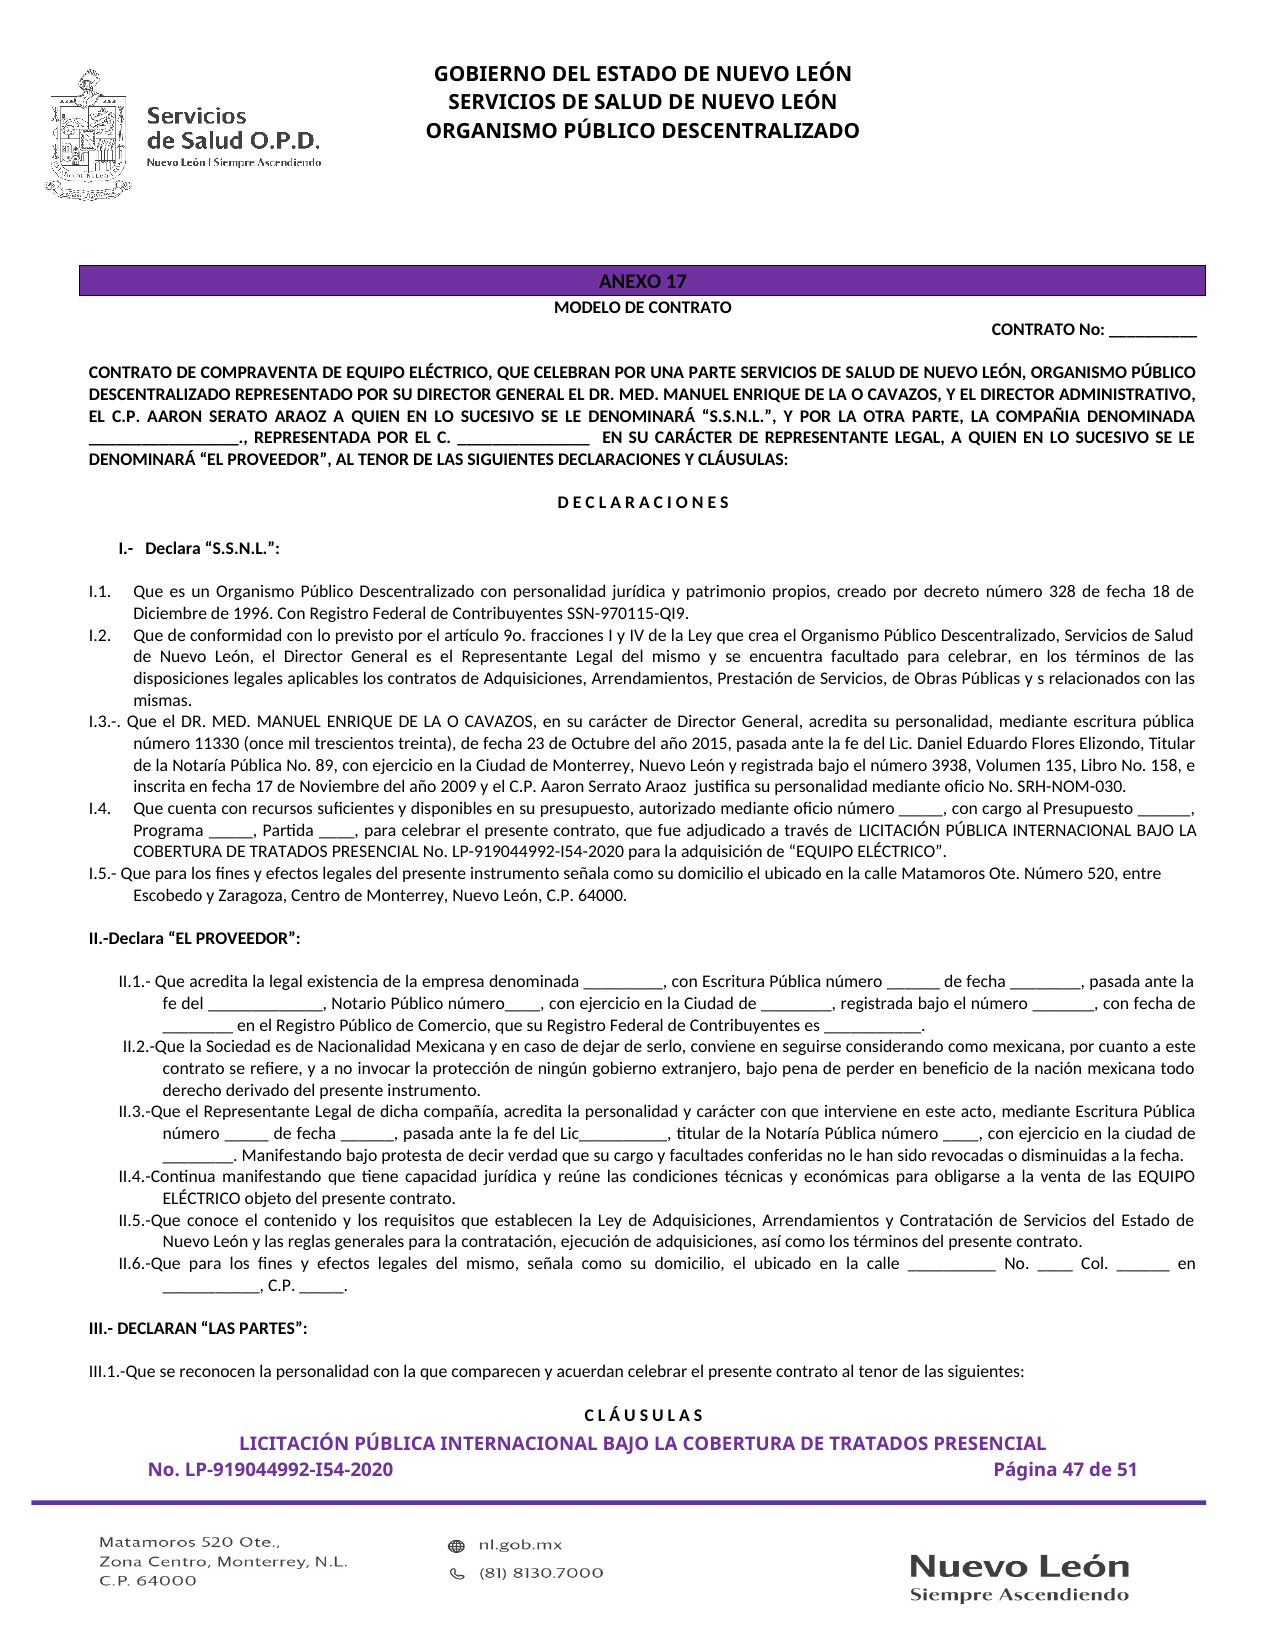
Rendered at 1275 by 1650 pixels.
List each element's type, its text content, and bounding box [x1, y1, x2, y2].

text MODELO DE CONTRATO [89, 296, 1197, 318]
picture [9, 12, 356, 257]
text C L Á U S U L A S [89, 1404, 1198, 1425]
text I.2. Que de conformidad con lo previsto por el artículo 9o. fracciones I y IV de la Ley que crea el Organismo Público Descentralizado, Servicios de Salud de Nuevo León, el Director General es el Representante Legal del mismo y se encuentra facultado para celebrar, en los términos de las disposiciones legales aplicables los contratos de Adquisiciones, Arrendamientos, Prestación de Servicios, de Obras Públicas y s relacionados con las mismas. [89, 624, 1197, 710]
text I.- Declara “S.S.N.L.”: [118, 537, 1198, 559]
subtitle D E C L A R A C I O N E S [89, 491, 1197, 513]
text II.1.- Que acredita la legal existencia de la empresa denominada _________, con Escritura Pública número ______ de fecha ________, pasada ante la fe del _____________, Notario Público número____, con ejercicio en la Ciudad de ________, registrada bajo el número _______, con fecha de ________ en el Registro Público de Comercio, que su Registro Federal de Contribuyentes es ___________. [118, 970, 1198, 1035]
text I.4. Que cuenta con recursos suficientes y disponibles en su presupuesto, autorizado mediante oficio número _____, con cargo al Presupuesto ______, Programa _____, Partida ____, para celebrar el presente contrato, que fue adjudicado a través de LICITACIÓN PÚBLICA INTERNACIONAL BAJO LA COBERTURA DE TRATADOS PRESENCIAL No. LP-919044992-I54-2020 para la adquisición de “EQUIPO ELÉCTRICO”. [89, 797, 1197, 862]
text I.1. Que es un Organismo Público Descentralizado con personalidad jurídica y patrimonio propios, creado por decreto número 328 de fecha 18 de Diciembre de 1996. Con Registro Federal de Contribuyentes SSN-970115-QI9. [89, 580, 1197, 624]
text II.6.-Que para los fines y efectos legales del mismo, señala como su domicilio, el ubicado en la calle __________ No. ____ Col. ______ en ___________, C.P. _____. [118, 1252, 1198, 1295]
text II.2.-Que la Sociedad es de Nacionalidad Mexicana y en caso de dejar de serlo, conviene en seguirse considerando como mexicana, por cuanto a este contrato se refiere, y a no invocar la protección de ningún gobierno extranjero, bajo pena de perder en beneficio de la nación mexicana todo derecho derivado del presente instrumento. [118, 1035, 1198, 1100]
text CONTRATO DE COMPRAVENTA DE EQUIPO ELÉCTRICO, QUE CELEBRAN POR UNA PARTE SERVICIOS DE SALUD DE NUEVO LEÓN, ORGANISMO PÚBLICO DESCENTRALIZADO REPRESENTADO POR SU DIRECTOR GENERAL EL DR. MED. MANUEL ENRIQUE DE LA O CAVAZOS, Y EL DIRECTOR ADMINISTRATIVO, EL C.P. AARON SERATO ARAOZ A QUIEN EN LO SUCESIVO SE LE DENOMINARÁ “S.S.N.L.”, Y POR LA OTRA PARTE, LA COMPAÑIA DENOMINADA _________________., REPRESENTADA POR EL C. _______________ EN SU CARÁCTER DE REPRESENTANTE LEGAL, A QUIEN EN LO SUCESIVO SE LE DENOMINARÁ “EL PROVEEDOR”, AL TENOR DE LAS SIGUIENTES DECLARACIONES Y CLÁUSULAS: [89, 361, 1198, 470]
text I.3.-. Que el DR. MED. MANUEL ENRIQUE DE LA O CAVAZOS, en su carácter de Director General, acredita su personalidad, mediante escritura pública número 11330 (once mil trescientos treinta), de fecha 23 de Octubre del año 2015, pasada ante la fe del Lic. Daniel Eduardo Flores Elizondo, Titular de la Notaría Pública No. 89, con ejercicio en la Ciudad de Monterrey, Nuevo León y registrada bajo el número 3938, Volumen 135, Libro No. 158, e inscrita en fecha 17 de Noviembre del año 2009 y el C.P. Aaron Serrato Araoz justifica su personalidad mediante oficio No. SRH-NOM-030. [89, 710, 1198, 797]
text CONTRATO No: __________ [89, 318, 1197, 340]
text II.5.-Que conoce el contenido y los requisitos que establecen la Ley de Adquisiciones, Arrendamientos y Contratación de Servicios del Estado de Nuevo León y las reglas generales para la contratación, ejecución de adquisiciones, así como los términos del presente contrato. [118, 1209, 1198, 1252]
text I.5.- Que para los fines y efectos legales del presente instrumento señala como su domicilio el ubicado en la calle Matamoros Ote. Número 520, entre Escobedo y Zaragoza, Centro de Monterrey, Nuevo León, C.P. 64000. [89, 862, 1198, 905]
text II.4.-Continua manifestando que tiene capacidad jurídica y reúne las condiciones técnicas y económicas para obligarse a la venta de las EQUIPO ELÉCTRICO objeto del presente contrato. [118, 1165, 1198, 1209]
text II.-Declara “EL PROVEEDOR”: [89, 927, 1198, 949]
picture [26, 1495, 1207, 1611]
text III.1.-Que se reconocen la personalidad con la que comparecen y acuerdan celebrar el presente contrato al tenor de las siguientes: [89, 1360, 1198, 1382]
text II.3.-Que el Representante Legal de dicha compañía, acredita la personalidad y carácter con que interviene en este acto, mediante Escritura Pública número _____ de fecha ______, pasada ante la fe del Lic__________, titular de la Notaría Pública número ____, con ejercicio en la ciudad de ________. Manifestando bajo protesta de decir verdad que su cargo y facultades conferidas no le han sido revocadas o disminuidas a la fecha. [118, 1100, 1198, 1165]
text ANEXO 17 [80, 266, 1205, 295]
text III.- DECLARAN “LAS PARTES”: [89, 1317, 1198, 1339]
